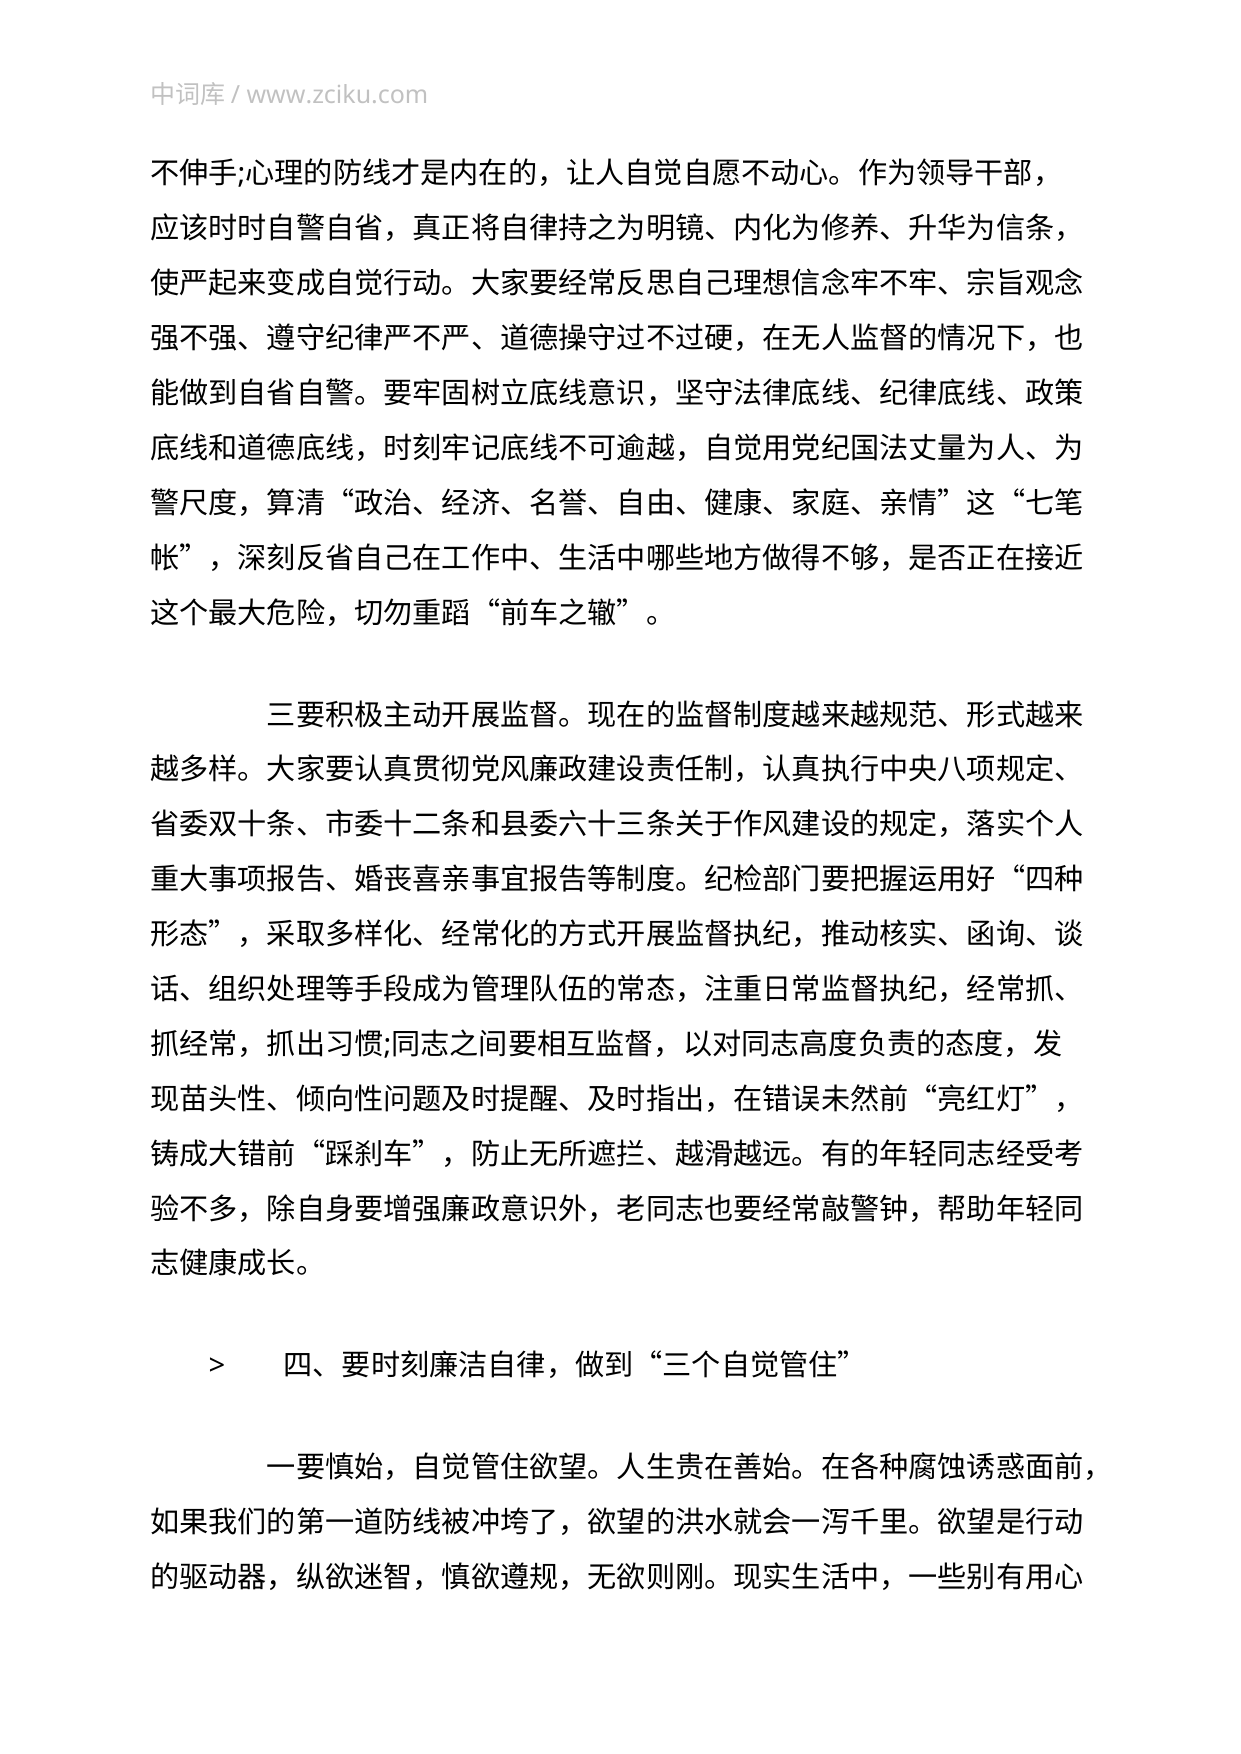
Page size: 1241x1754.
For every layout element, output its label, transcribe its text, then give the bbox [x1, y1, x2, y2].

text > 四、要时刻廉洁自律，做到“三个自觉管住” [150, 1342, 1090, 1384]
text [150, 150, 1090, 632]
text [150, 1444, 1090, 1596]
text 三要积极主动开展监督。现在的监督制度越来越规范、形式越来越多样。大家要认真贯彻党风廉政建设责任制，认真执行中央八项规定、省委双十条、市委十二条和县委六十三条关于作风建设的规定，落实个人重大事项报告、婚丧喜亲事宜报告等制度。纪检部门要把握运用好“四种形态”，采取多样化、经常化的方式开展监督执纪，推动核实、函询、谈话、组织处理等手段成为管理队伍的常态，注重日常监督执纪，经常抓、抓经常，抓出习惯;同志之间要相互监督，以对同志高度负责的态度，发现苗头性、倾向性问题及时提醒、及时指出，在错误未然前“亮红灯”，铸成大错前“踩刹车”，防止无所遮拦、越滑越远。有的年轻同志经受考验不多，除自身要增强廉政意识外，老同志也要经常敲警钟，帮助年轻同志健康成长。 [150, 691, 1090, 1282]
